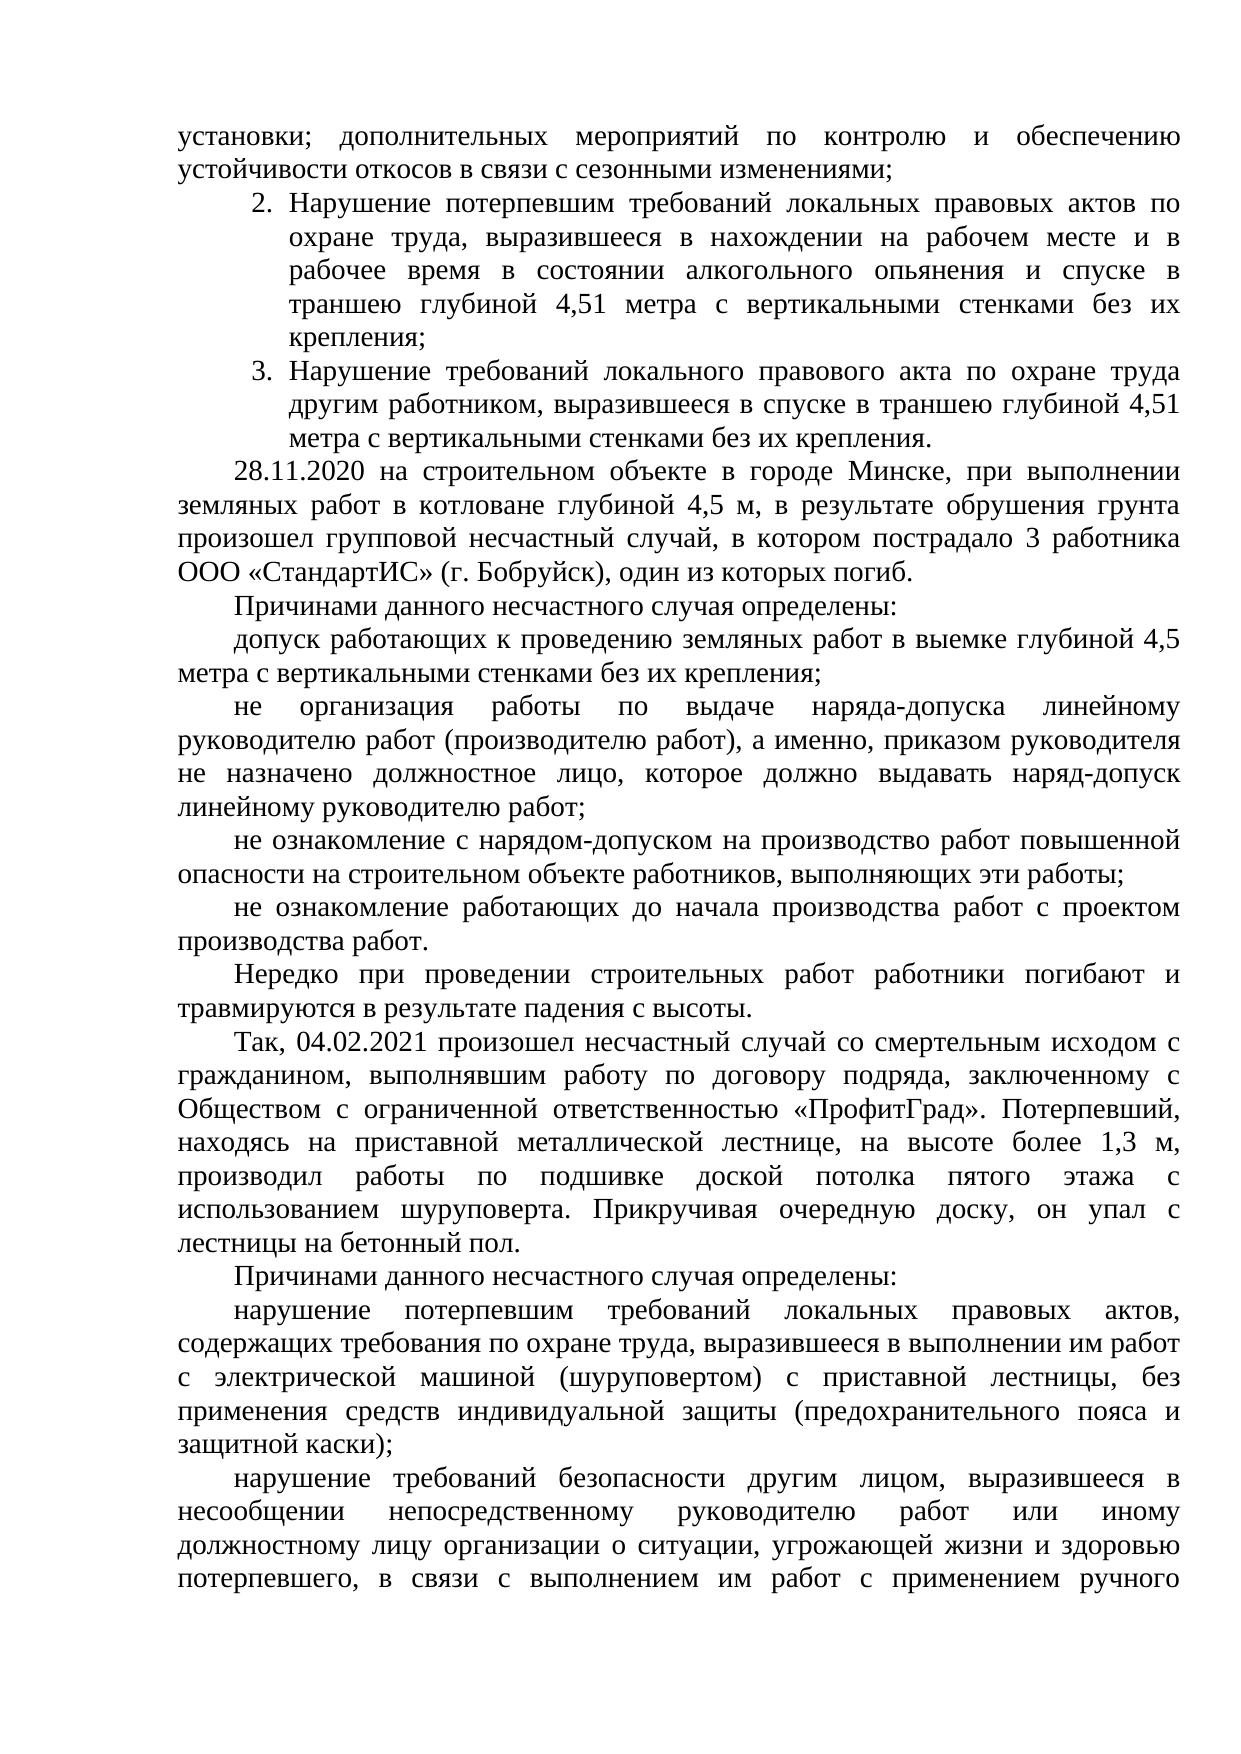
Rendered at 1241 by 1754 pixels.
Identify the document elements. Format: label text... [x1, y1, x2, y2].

list Нарушение потерпевшим требований локальных правовых актов по охране труда, выразившееся в нахождении на рабочем месте и в рабочее время в состоянии алкогольного опьянения и спуске в траншею глубиной 4,51 метра с вертикальными стенками без их крепления; [251, 185, 1181, 353]
text не организация работы по выдаче наряда-допуска линейному руководителю работ (производителю работ), а именно, приказом руководителя не назначено должностное лицо, которое должно выдавать наряд-допуск линейному руководителю работ; [177, 688, 1181, 822]
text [177, 1460, 1181, 1594]
text Причинами данного несчастного случая определены: [177, 588, 1181, 621]
text не ознакомление с нарядом-допуском на производство работ повышенной опасности на строительном объекте работников, выполняющих эти работы; [177, 822, 1181, 889]
list Нарушение требований локального правового акта по охране труда другим работником, выразившееся в спуске в траншею глубиной 4,51 метра с вертикальными стенками без их крепления. [251, 353, 1181, 453]
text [177, 118, 1181, 185]
text не ознакомление работающих до начала производства работ с проектом производства работ. [177, 889, 1181, 957]
text Причинами данного несчастного случая определены: [177, 1258, 1181, 1292]
text допуск работающих к проведению земляных работ в выемке глубиной 4,5 метра с вертикальными стенками без их крепления; [177, 621, 1181, 688]
text Нередко при проведении строительных работ работники погибают и травмируются в результате падения с высоты. [177, 957, 1181, 1024]
text Так, 04.02.2021 произошел несчастный случай со смертельным исходом с гражданином, выполнявшим работу по договору подряда, заключенному с Обществом с ограниченной ответственностью «ПрофитГрад». Потерпевший, находясь на приставной металлической лестнице, на высоте более 1,3 м, производил работы по подшивке доской потолка пятого этажа с использованием шуруповерта. Прикручивая очередную доску, он упал с лестницы на бетонный пол. [177, 1024, 1181, 1258]
text нарушение потерпевшим требований локальных правовых актов, содержащих требования по охране труда, выразившееся в выполнении им работ с электрической машиной (шуруповертом) с приставной лестницы, без применения средств индивидуальной защиты (предохранительного пояса и защитной каски); [177, 1292, 1181, 1460]
text 28.11.2020 на строительном объекте в городе Минске, при выполнении земляных работ в котловане глубиной 4,5 м, в результате обрушения грунта произошел групповой несчастный случай, в котором пострадало 3 работника ООО «СтандартИС» (г. Бобруйск), один из которых погиб. [177, 453, 1181, 588]
